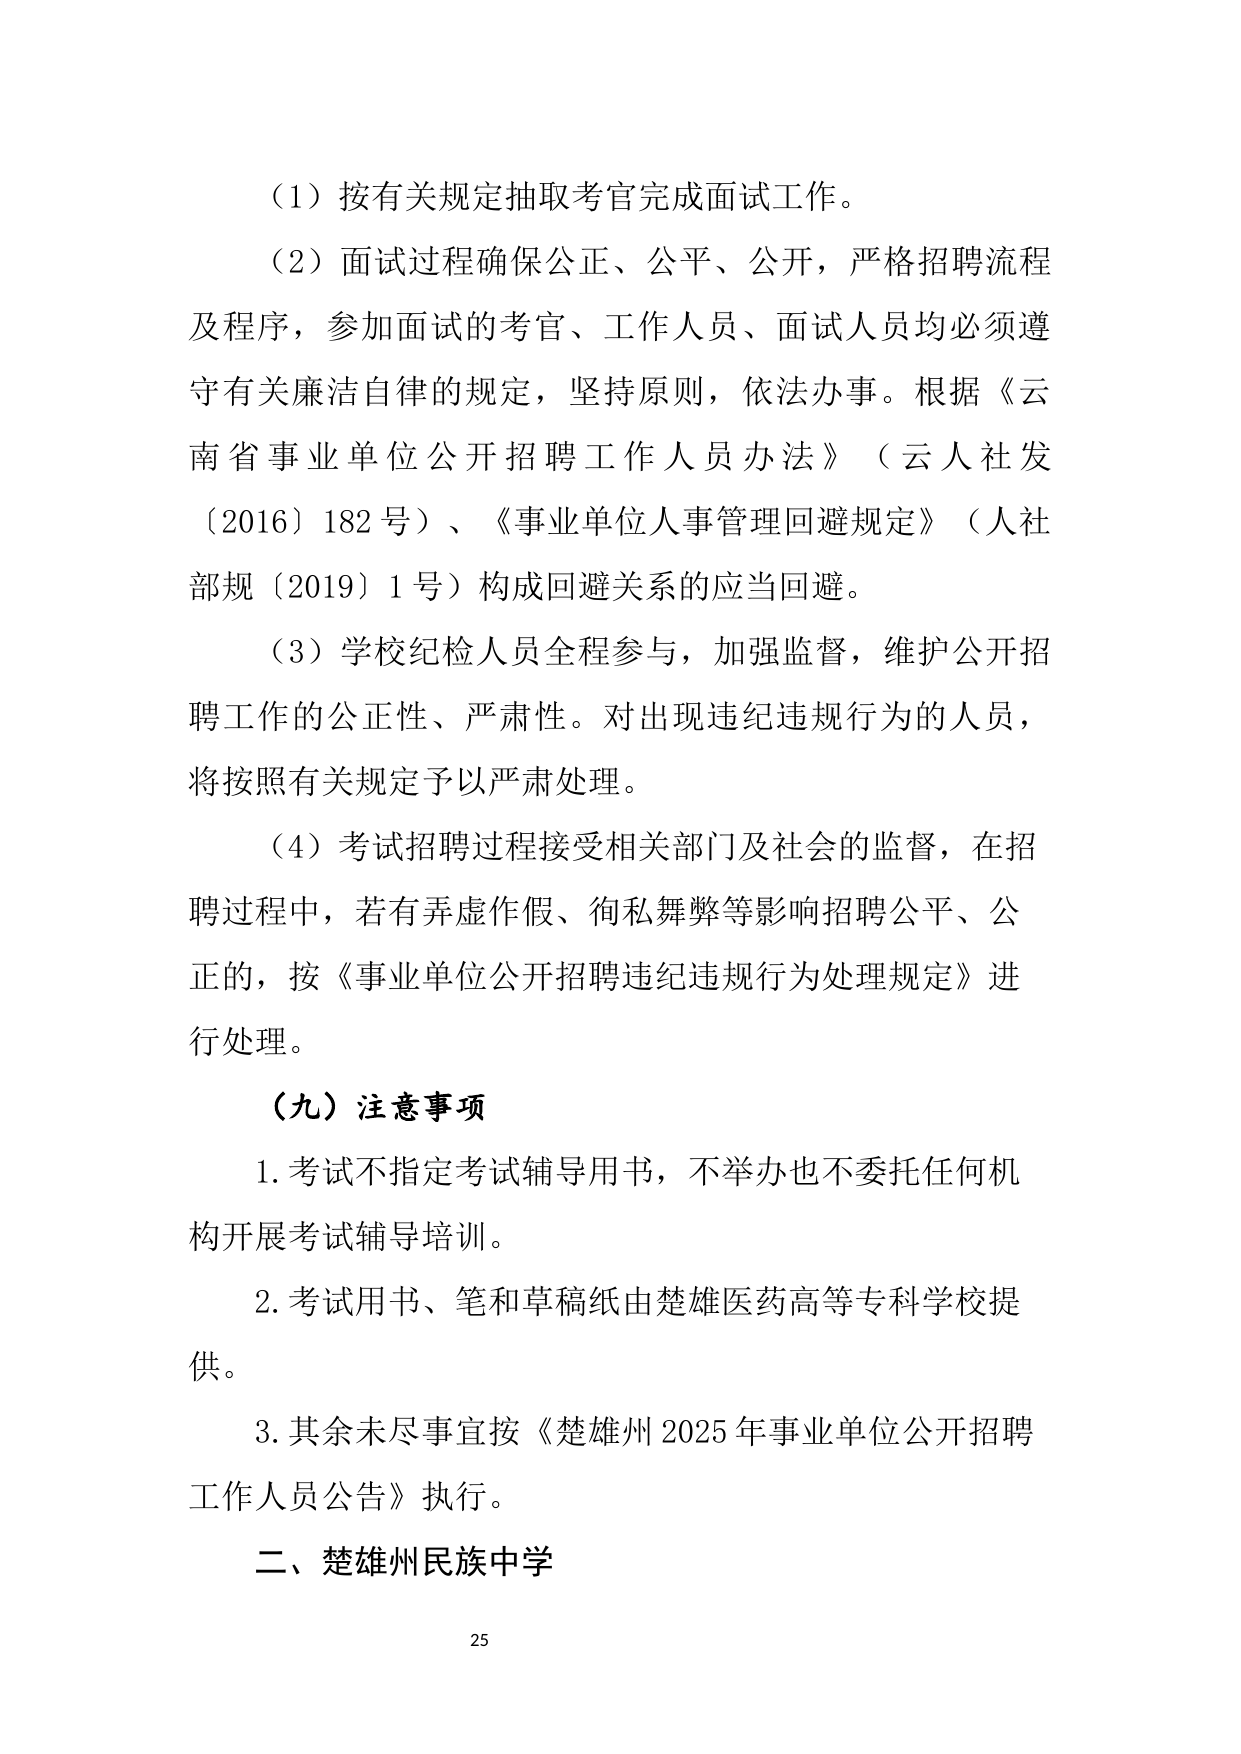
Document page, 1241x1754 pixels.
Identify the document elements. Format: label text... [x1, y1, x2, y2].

text 2.考试用书、笔和草稿纸由楚雄医药高等专科学校提供。 [187, 1267, 1053, 1397]
text （1）按有关规定抽取考官完成面试工作。 [187, 162, 1053, 227]
text 二、楚雄州民族中学 [187, 1527, 1053, 1592]
text （2）面试过程确保公正、公平、公开，严格招聘流程及程序，参加面试的考官、工作人员、面试人员均必须遵守有关廉洁自律的规定，坚持原则，依法办事。根据《云南省事业单位公开招聘工作人员办法》（云人社发〔2016〕182号）、《事业单位人事管理回避规定》（人社部规〔2019〕1号）构成回避关系的应当回避。 [187, 227, 1053, 617]
text （3）学校纪检人员全程参与，加强监督，维护公开招聘工作的公正性、严肃性。对出现违纪违规行为的人员，将按照有关规定予以严肃处理。 [187, 617, 1053, 812]
text （4）考试招聘过程接受相关部门及社会的监督，在招聘过程中，若有弄虚作假、徇私舞弊等影响招聘公平、公正的，按《事业单位公开招聘违纪违规行为处理规定》进行处理。 [187, 812, 1053, 1072]
text （九）注意事项 [187, 1072, 1053, 1137]
text 3.其余未尽事宜按《楚雄州2025年事业单位公开招聘工作人员公告》执行。 [187, 1397, 1053, 1527]
text 1.考试不指定考试辅导用书，不举办也不委托任何机构开展考试辅导培训。 [187, 1137, 1053, 1267]
